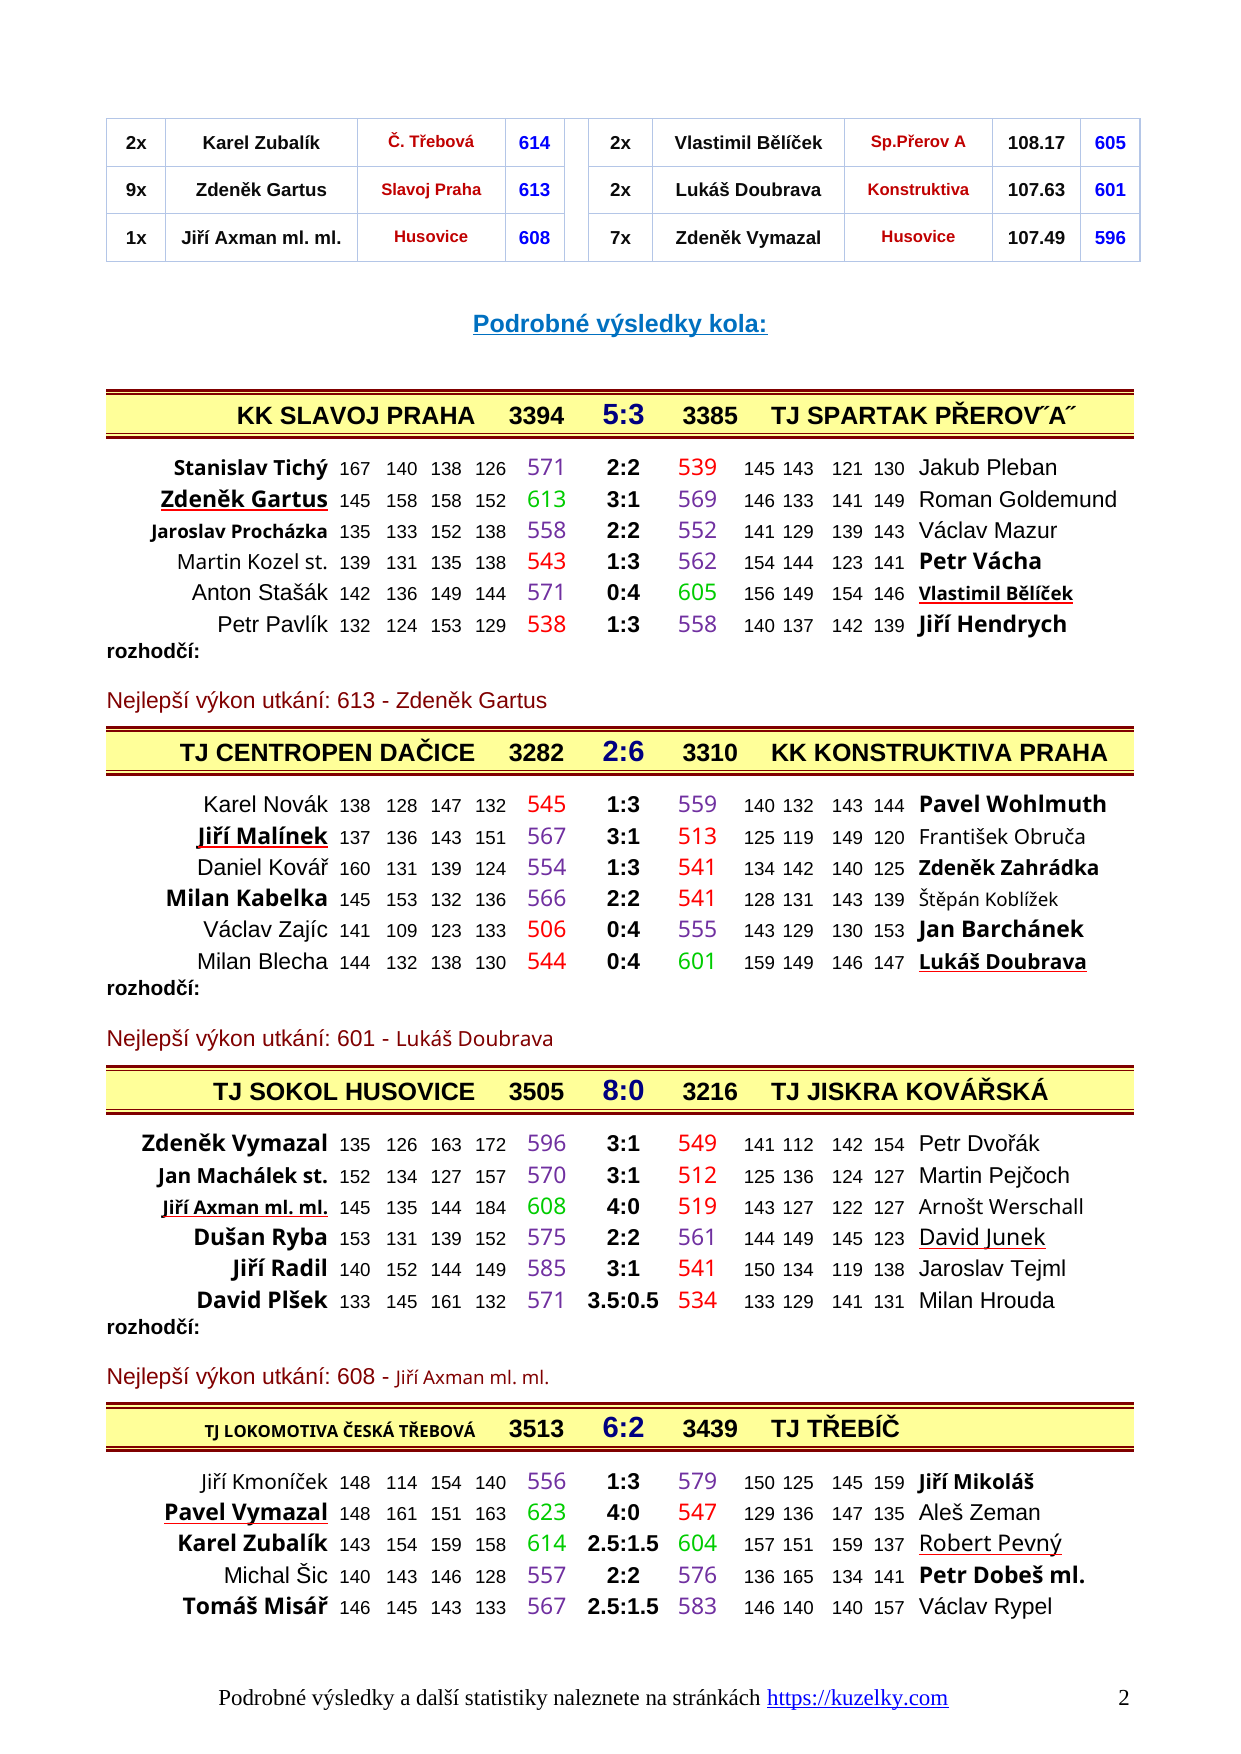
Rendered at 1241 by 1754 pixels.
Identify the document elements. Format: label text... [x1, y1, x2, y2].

text Pavel Vymazal 148 161 151 163 623 4:0 547 129 136 147 135 Aleš Zeman [106, 1496, 1134, 1527]
table_cell Jiří Axman ml. ml. [166, 214, 357, 261]
table_cell Konstruktiva [845, 167, 992, 213]
text Milan Kabelka 145 153 132 136 566 2:2 541 128 131 143 139 Štěpán Koblížek [106, 882, 1134, 913]
text Martin Kozel st. 139 131 135 138 543 1:3 562 154 144 123 141 Petr Vácha [106, 545, 1134, 576]
table_cell Karel Zubalík [166, 119, 357, 166]
table_cell Vlastimil Bělíček [653, 119, 844, 166]
text Nejlepší výkon utkání: 608 - Jiří Axman ml. ml. [106, 1363, 1134, 1390]
table_cell 9x [107, 167, 165, 213]
text Daniel Kovář 160 131 139 124 554 1:3 541 134 142 140 125 Zdeněk Zahrádka [106, 851, 1134, 882]
table_cell Husovice [358, 214, 505, 261]
text Jiří Kmoníček 148 114 154 140 556 1:3 579 150 125 145 159 Jiří Mikoláš [106, 1465, 1134, 1496]
text Dušan Ryba 153 131 139 152 575 2:2 561 144 149 145 123 David Junek [106, 1221, 1134, 1252]
text Milan Blecha 144 132 138 130 544 0:4 601 159 149 146 147 Lukáš Doubrava [106, 944, 1134, 976]
text Petr Pavlík 132 124 153 129 538 1:3 558 140 137 142 139 Jiří Hendrych [106, 608, 1134, 639]
text Jiří Radil 140 152 144 149 585 3:1 541 150 134 119 138 Jaroslav Tejml [106, 1252, 1134, 1284]
text Jiří Axman ml. ml. 145 135 144 184 608 4:0 519 143 127 122 127 Arnošt Werschall [106, 1190, 1134, 1221]
table_cell 601 [1081, 167, 1139, 213]
table_cell 107.63 [993, 167, 1080, 213]
table_cell 596 [1081, 214, 1139, 261]
text Nejlepší výkon utkání: 601 - Lukáš Doubrava [106, 1024, 1134, 1052]
table_cell 613 [506, 167, 564, 213]
text Stanislav Tichý 167 140 138 126 571 2:2 539 145 143 121 130 Jakub Pleban [106, 451, 1134, 483]
text TJ Lokomotiva Česká Třebová 3513 6:2 3439 TJ Třebíč [106, 1409, 1134, 1446]
text David Plšek 133 145 161 132 571 3.5:0.5 534 133 129 141 131 Milan Hrouda [106, 1284, 1134, 1315]
table_cell Slavoj Praha [358, 167, 505, 213]
text rozhodčí: [106, 976, 1134, 1000]
table_cell Zdeněk Vymazal [653, 214, 844, 261]
table_cell 614 [506, 119, 564, 166]
table_cell 608 [506, 214, 564, 261]
table_cell Husovice [845, 214, 992, 261]
text Jan Machálek st. 152 134 127 157 570 3:1 512 125 136 124 127 Martin Pejčoch [106, 1159, 1134, 1190]
text Nejlepší výkon utkání: 613 - Zdeněk Gartus [106, 687, 1134, 713]
text Jaroslav Procházka 135 133 152 138 558 2:2 552 141 129 139 143 Václav Mazur [106, 514, 1134, 545]
text Václav Zajíc 141 109 123 133 506 0:4 555 143 129 130 153 Jan Barchánek [106, 913, 1134, 944]
table_cell 2x [107, 119, 165, 166]
text TJ Sokol Husovice 3505 8:0 3216 TJ Jiskra Kovářská [106, 1071, 1134, 1109]
table_cell Lukáš Doubrava [653, 167, 844, 213]
text Podrobné výsledky kola: [94, 308, 1145, 337]
text Jiří Malínek 137 136 143 151 567 3:1 513 125 119 149 120 František Obruča [106, 819, 1134, 851]
text Zdeněk Gartus 145 158 158 152 613 3:1 569 146 133 141 149 Roman Goldemund [106, 483, 1134, 514]
text rozhodčí: [106, 1315, 1134, 1339]
text Karel Novák 138 128 147 132 545 1:3 559 140 132 143 144 Pavel Wohlmuth [106, 788, 1134, 819]
table_cell 2x [589, 119, 652, 166]
text Karel Zubalík 143 154 159 158 614 2.5:1.5 604 157 151 159 137 Robert Pevný [106, 1527, 1134, 1559]
text Anton Stašák 142 136 149 144 571 0:4 605 156 149 154 146 Vlastimil Bělíček [106, 576, 1134, 608]
table_cell 1x [107, 214, 165, 261]
text Michal Šic 140 143 146 128 557 2:2 576 136 165 134 141 Petr Dobeš ml. [106, 1559, 1134, 1590]
text KK Slavoj Praha 3394 5:3 3385 TJ Spartak Přerov˝A˝ [106, 395, 1134, 433]
text Tomáš Misář 146 145 143 133 567 2.5:1.5 583 146 140 140 157 Václav Rypel [106, 1590, 1134, 1621]
table_cell Sp.Přerov A [845, 119, 992, 166]
table_cell 2x [589, 167, 652, 213]
table_cell 7x [589, 214, 652, 261]
text Zdeněk Vymazal 135 126 163 172 596 3:1 549 141 112 142 154 Petr Dvořák [106, 1127, 1134, 1159]
table_cell 605 [1081, 119, 1139, 166]
table_cell 107.49 [993, 214, 1080, 261]
table_cell Zdeněk Gartus [166, 167, 357, 213]
text rozhodčí: [106, 639, 1134, 663]
table_cell Č. Třebová [358, 119, 505, 166]
table_cell 108.17 [993, 119, 1080, 166]
text TJ Centropen Dačice 3282 2:6 3310 KK Konstruktiva Praha [106, 732, 1134, 770]
